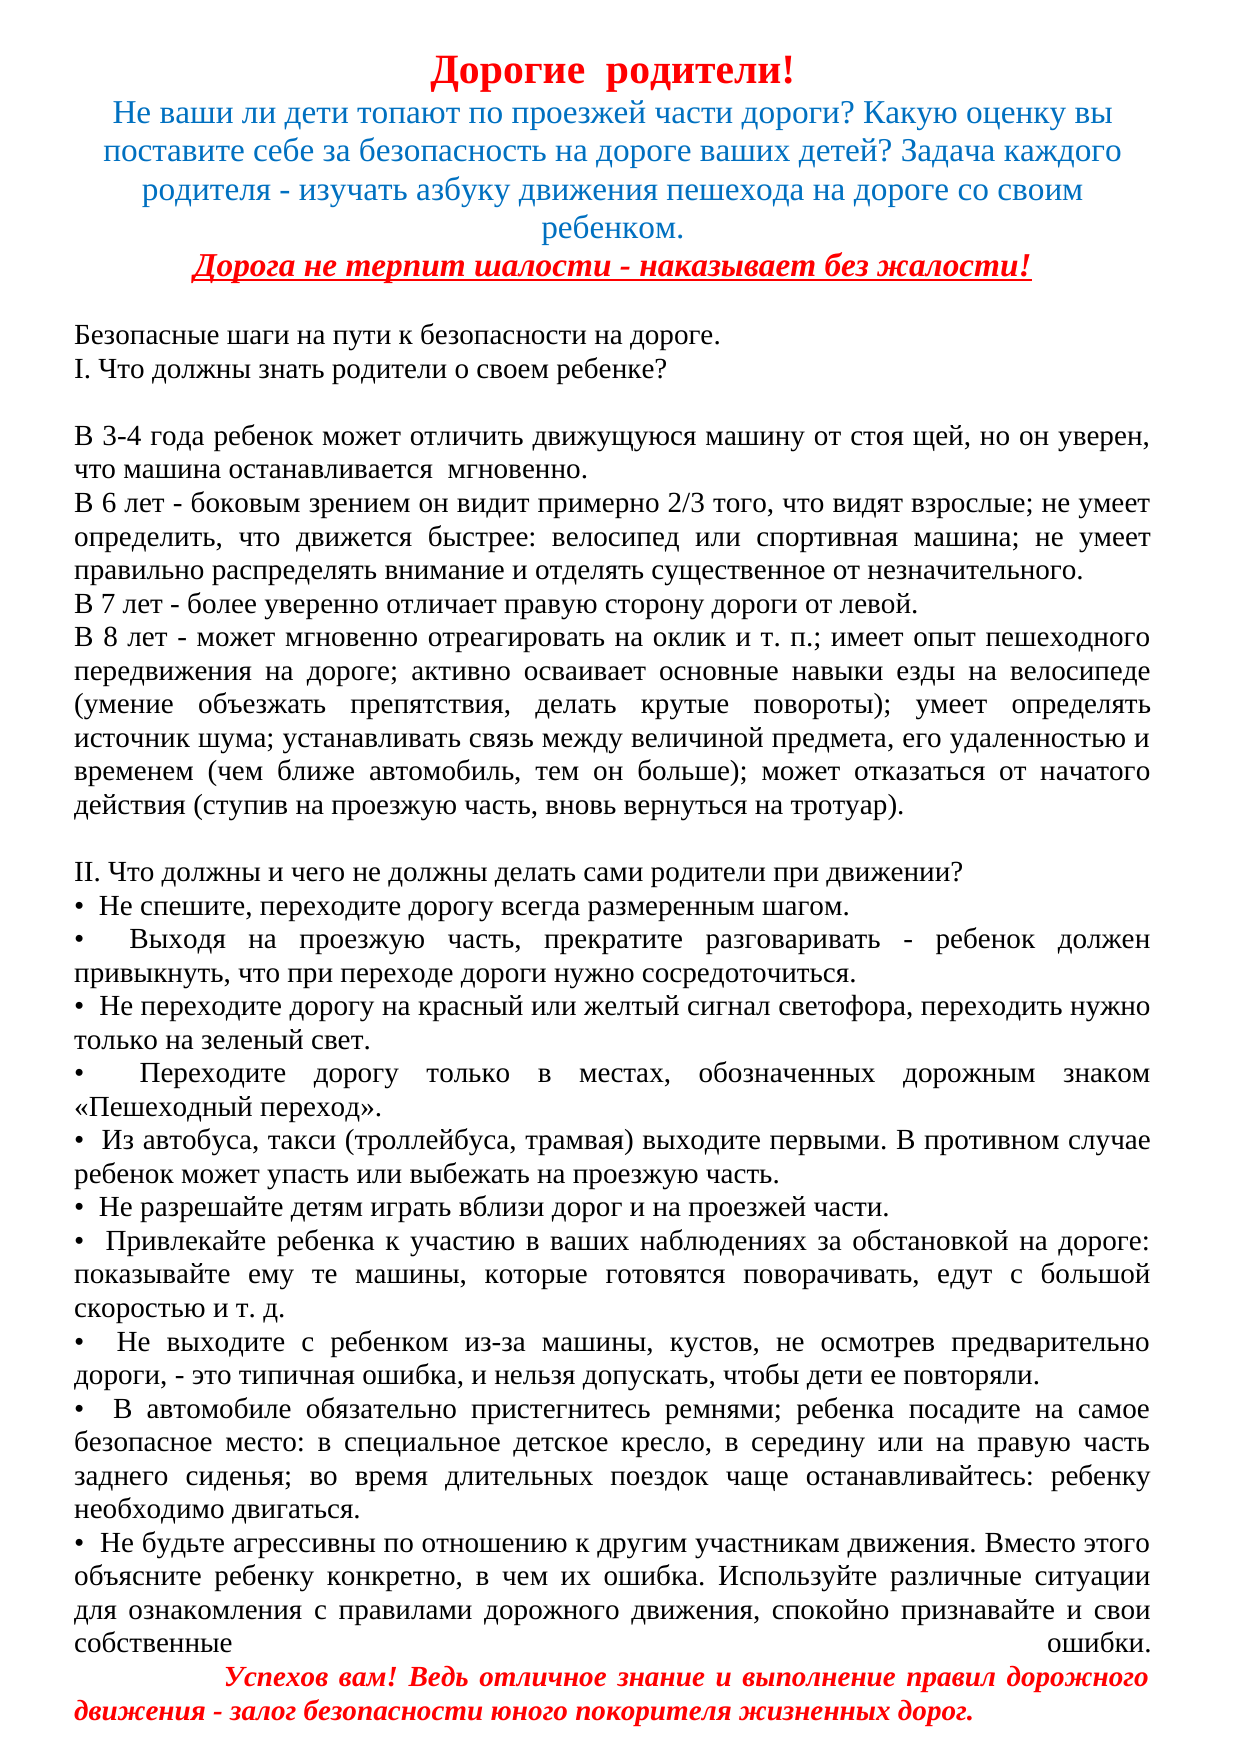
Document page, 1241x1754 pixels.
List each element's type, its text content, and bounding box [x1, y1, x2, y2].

text В 8 лет - может мгновенно отреагировать на оклик и т. п.; имеет опыт пешеходного передвижения на дороге; активно осваивает основные навыки езды на велосипеде (умение объезжать препятствия, делать крутые повороты); умеет определять источник шума; устанавливать связь между величиной предмета, его удаленностью и временем (чем ближе автомобиль, тем он больше); может отказаться от начатого действия (ступив на проезжую часть, вновь вернуться на тротуар). [74, 619, 1152, 821]
text В 3-4 года ребенок может отличить движущуюся машину от стоя щей, но он уверен, что машина останавливается мгновенно. [74, 418, 1152, 485]
text Дорога не терпит шалости - наказывает без жалости! [74, 246, 1152, 284]
text I. Что должны знать родители о своем ребенке? [74, 351, 1152, 384]
text II. Что должны и чего не должны делать сами родители при движении? [74, 854, 1152, 888]
text Не ваши ли дети топают по проезжей части дороги? Какую оценку вы поставите себе за безопасность на дороге ваших детей? Задача каждого родителя - изучать азбуку движения пешехода на дороге со своим ребенком. [74, 92, 1152, 246]
text • Не спешите, переходите дорогу всегда размеренным шагом. [74, 888, 1152, 921]
text • Выходя на проезжую часть, прекратите разговаривать - ребенок должен привыкнуть, что при переходе дороги нужно сосредоточиться. [74, 921, 1152, 988]
text • Переходите дорогу только в местах, обозначенных дорожным знаком «Пешеходный переход». [74, 1055, 1152, 1122]
text В 7 лет - более уверенно отличает правую сторону дороги от левой. [74, 586, 1152, 619]
text • Из автобуса, такси (троллейбуса, трамвая) выходите первыми. В противном случае ребенок может упасть или выбежать на проезжую часть. [74, 1122, 1152, 1189]
text Дорогие родители! [74, 44, 1152, 92]
text • Не разрешайте детям играть вблизи дорог и на проезжей части. [74, 1189, 1152, 1223]
text Безопасные шаги на пути к безопасности на дороге. [74, 317, 1152, 351]
text • Не выходите с ребенком из-за машины, кустов, не осмотрев предварительно дороги, - это типичная ошибка, и нельзя допускать, чтобы дети ее повторяли. [74, 1324, 1152, 1391]
text • В автомобиле обязательно пристегнитесь ремнями; ребенка посадите на самое безопасное место: в специальное детское кресло, в середину или на правую часть заднего сиденья; во время длительных поездок чаще останавливайтесь: ребенку необходимо двигаться. [74, 1391, 1152, 1525]
text • Не переходите дорогу на красный или желтый сигнал светофора, переходить нужно только на зеленый свет. [74, 988, 1152, 1055]
text • Не будьте агрессивны по отношению к другим участникам движения. Вместо этого объясните ребенку конкретно, в чем их ошибка. Используйте различные ситуации для ознакомления с правилами дорожного движения, спокойно признавайте и свои собственные ошибки. Успехов вам! Ведь отличное знание и выполнение правил дорожного движения - залог безопасности юного покорителя жизненных дорог. [74, 1525, 1152, 1726]
text В 6 лет - боковым зрением он видит примерно 2/3 того, что видят взрослые; не умеет определить, что движется быстрее: велосипед или спортивная машина; не умеет правильно распределять внимание и отделять существенное от незначительного. [74, 485, 1152, 586]
text • Привлекайте ребенка к участию в ваших наблюдениях за обстановкой на дороге: показывайте ему те машины, которые готовятся поворачивать, едут с большой скоростью и т. д. [74, 1223, 1152, 1324]
